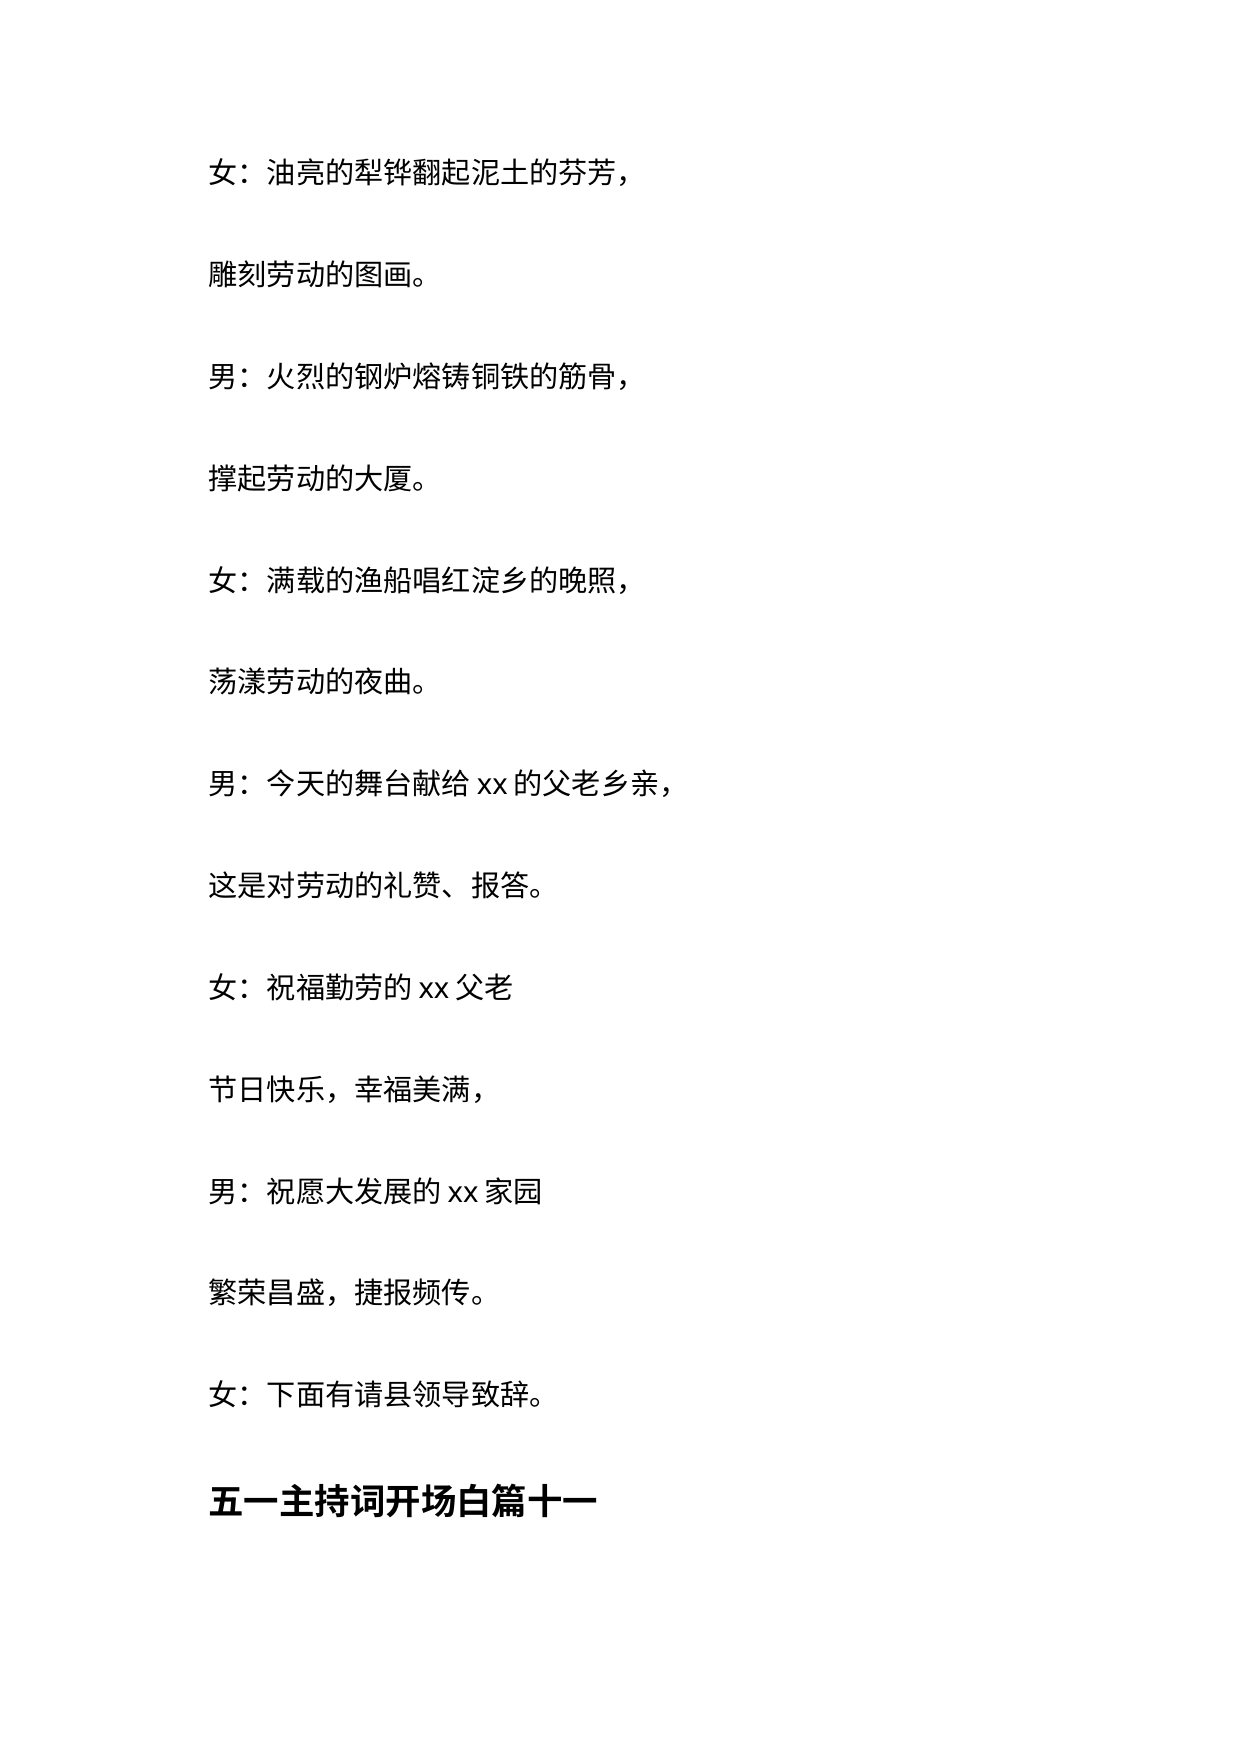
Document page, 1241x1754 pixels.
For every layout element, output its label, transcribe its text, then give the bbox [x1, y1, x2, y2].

text 男：祝愿大发展的xx家园 [150, 1168, 1090, 1211]
text 这是对劳动的礼赞、报答。 [150, 863, 1090, 905]
text 女：满载的渔船唱红淀乡的晚照， [150, 557, 1090, 599]
text 男：今天的舞台献给xx的父老乡亲， [150, 761, 1090, 803]
text 女：下面有请县领导致辞。 [150, 1372, 1090, 1414]
text 五一主持词开场白篇十一 [150, 1474, 1090, 1525]
text 雕刻劳动的图画。 [150, 252, 1090, 294]
text 撑起劳动的大厦。 [150, 455, 1090, 498]
text 繁荣昌盛，捷报频传。 [150, 1270, 1090, 1312]
text 男：火烈的钢炉熔铸铜铁的筋骨， [150, 353, 1090, 396]
text 荡漾劳动的夜曲。 [150, 659, 1090, 701]
text 节日快乐，幸福美满， [150, 1066, 1090, 1109]
text 女：油亮的犁铧翻起泥土的芬芳， [150, 150, 1090, 192]
text 女：祝福勤劳的xx父老 [150, 964, 1090, 1007]
